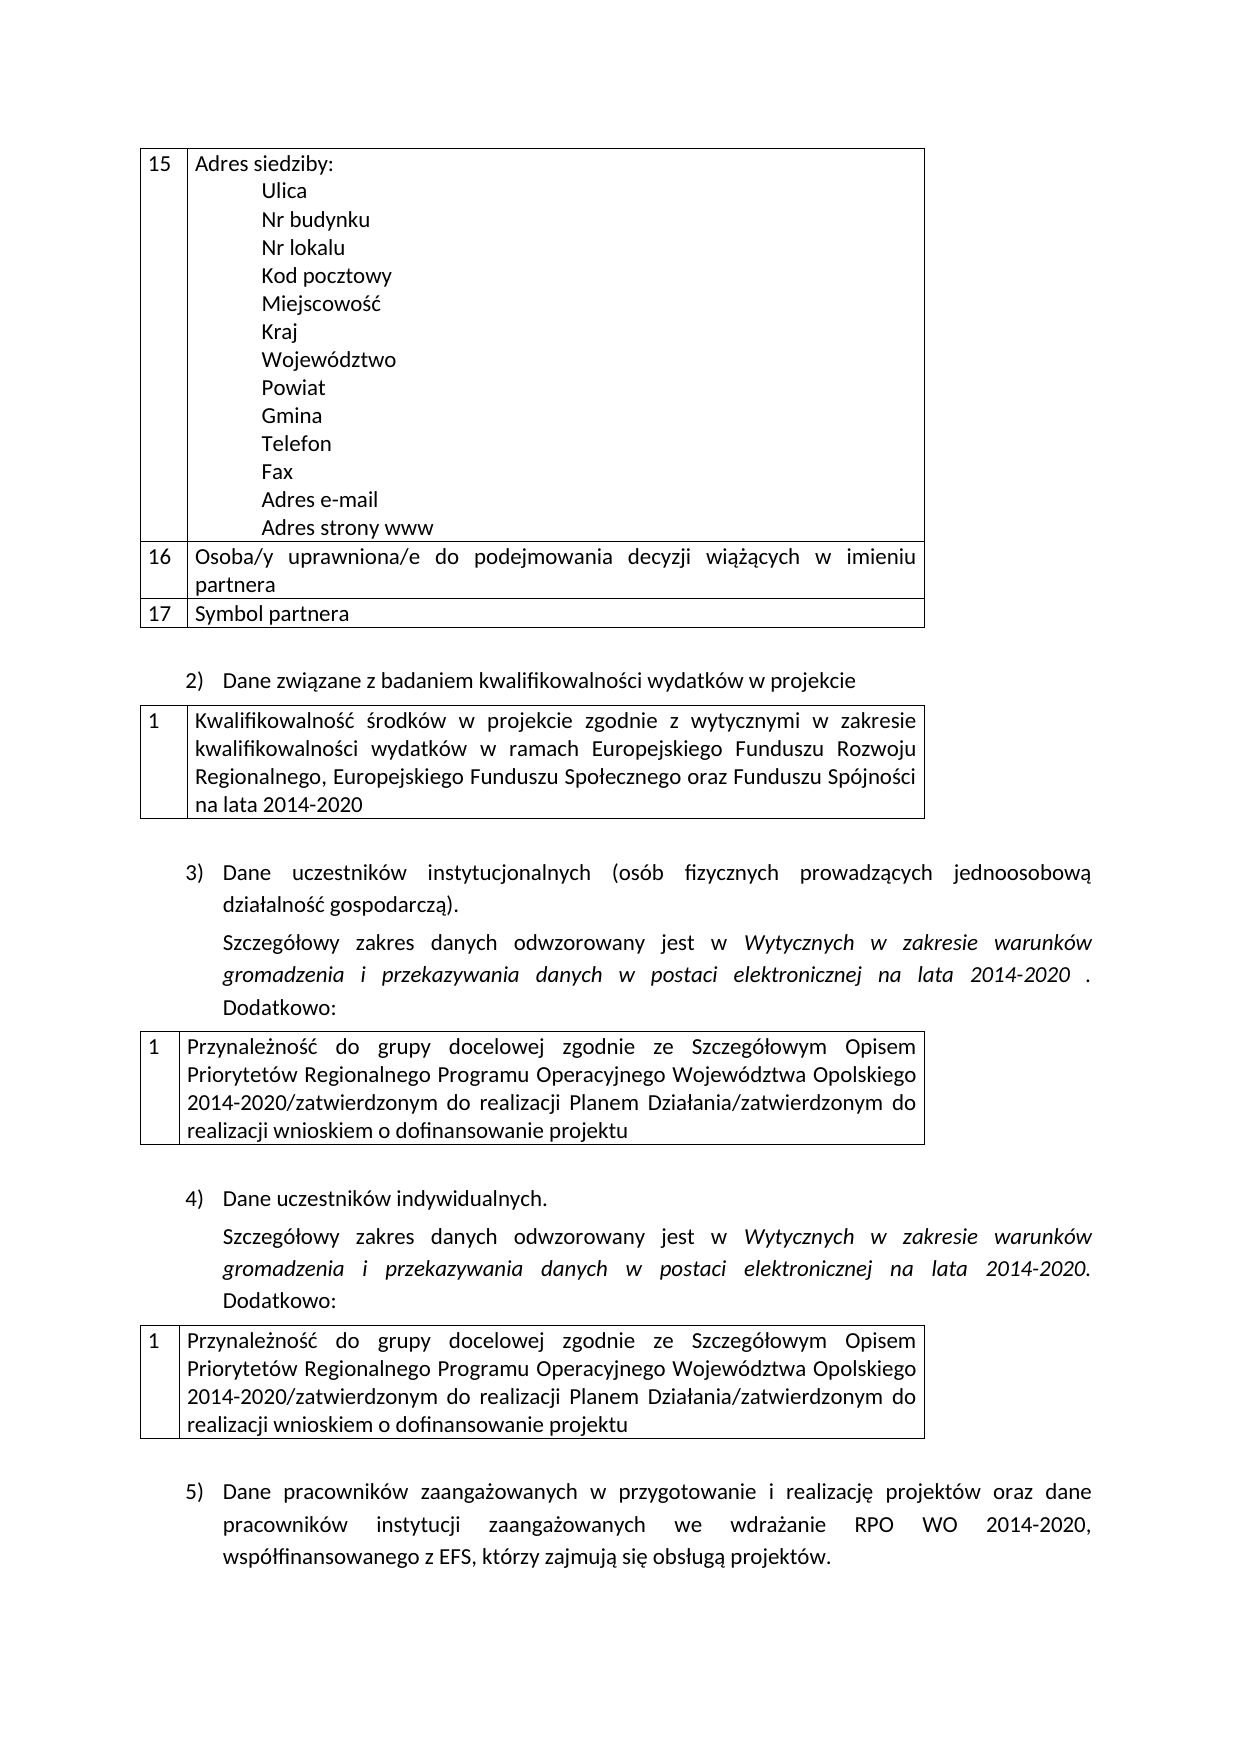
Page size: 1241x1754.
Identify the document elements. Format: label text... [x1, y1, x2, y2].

table_header Przynależność do grupy docelowej zgodnie ze Szczegółowym Opisem Priorytetów Regionalnego Programu Operacyjnego Województwa Opolskiego 2014-2020/zatwierdzonym do realizacji Planem Działania/zatwierdzonym do realizacji wnioskiem o dofinansowanie projektu [180, 1032, 924, 1144]
table_header 1 [141, 1326, 179, 1438]
text Szczegółowy zakres danych odwzorowany jest w Wytycznych w zakresie warunków gromadzenia i przekazywania danych w postaci elektronicznej na lata 2014-2020 . Dodatkowo: [223, 928, 1093, 1021]
table_cell Symbol partnera [188, 599, 924, 627]
table_header 1 [141, 706, 187, 818]
table_cell 16 [141, 542, 187, 598]
table_header Kwalifikowalność środków w projekcie zgodnie z wytycznymi w zakresie kwalifikowalności wydatków w ramach Europejskiego Funduszu Rozwoju Regionalnego, Europejskiego Funduszu Społecznego oraz Funduszu Spójności na lata 2014-2020 [188, 706, 924, 818]
text Szczegółowy zakres danych odwzorowany jest w Wytycznych w zakresie warunków gromadzenia i przekazywania danych w postaci elektronicznej na lata 2014-2020. Dodatkowo: [223, 1222, 1093, 1314]
table_cell 17 [141, 599, 187, 627]
table_cell Osoba/y uprawniona/e do podejmowania decyzji wiążących w imieniu partnera [188, 542, 924, 598]
list Dane uczestników indywidualnych. [185, 1184, 1093, 1212]
list Dane pracowników zaangażowanych w przygotowanie i realizację projektów oraz dane pracowników instytucji zaangażowanych we wdrażanie RPO WO 2014-2020, współfinansowanego z EFS, którzy zajmują się obsługą projektów. [185, 1477, 1093, 1570]
list Dane związane z badaniem kwalifikowalności wydatków w projekcie [185, 667, 1093, 694]
table_cell Adres siedziby: Ulica Nr budynku Nr lokalu Kod pocztowy Miejscowość Kraj Województwo Powiat Gmina Telefon Fax Adres e-mail Adres strony www [188, 149, 924, 541]
table_header Przynależność do grupy docelowej zgodnie ze Szczegółowym Opisem Priorytetów Regionalnego Programu Operacyjnego Województwa Opolskiego 2014-2020/zatwierdzonym do realizacji Planem Działania/zatwierdzonym do realizacji wnioskiem o dofinansowanie projektu [180, 1326, 924, 1438]
list Dane uczestników instytucjonalnych (osób fizycznych prowadzących jednoosobową działalność gospodarczą). [185, 858, 1093, 918]
table_header 1 [141, 1032, 179, 1144]
table_cell 15 [141, 149, 187, 541]
